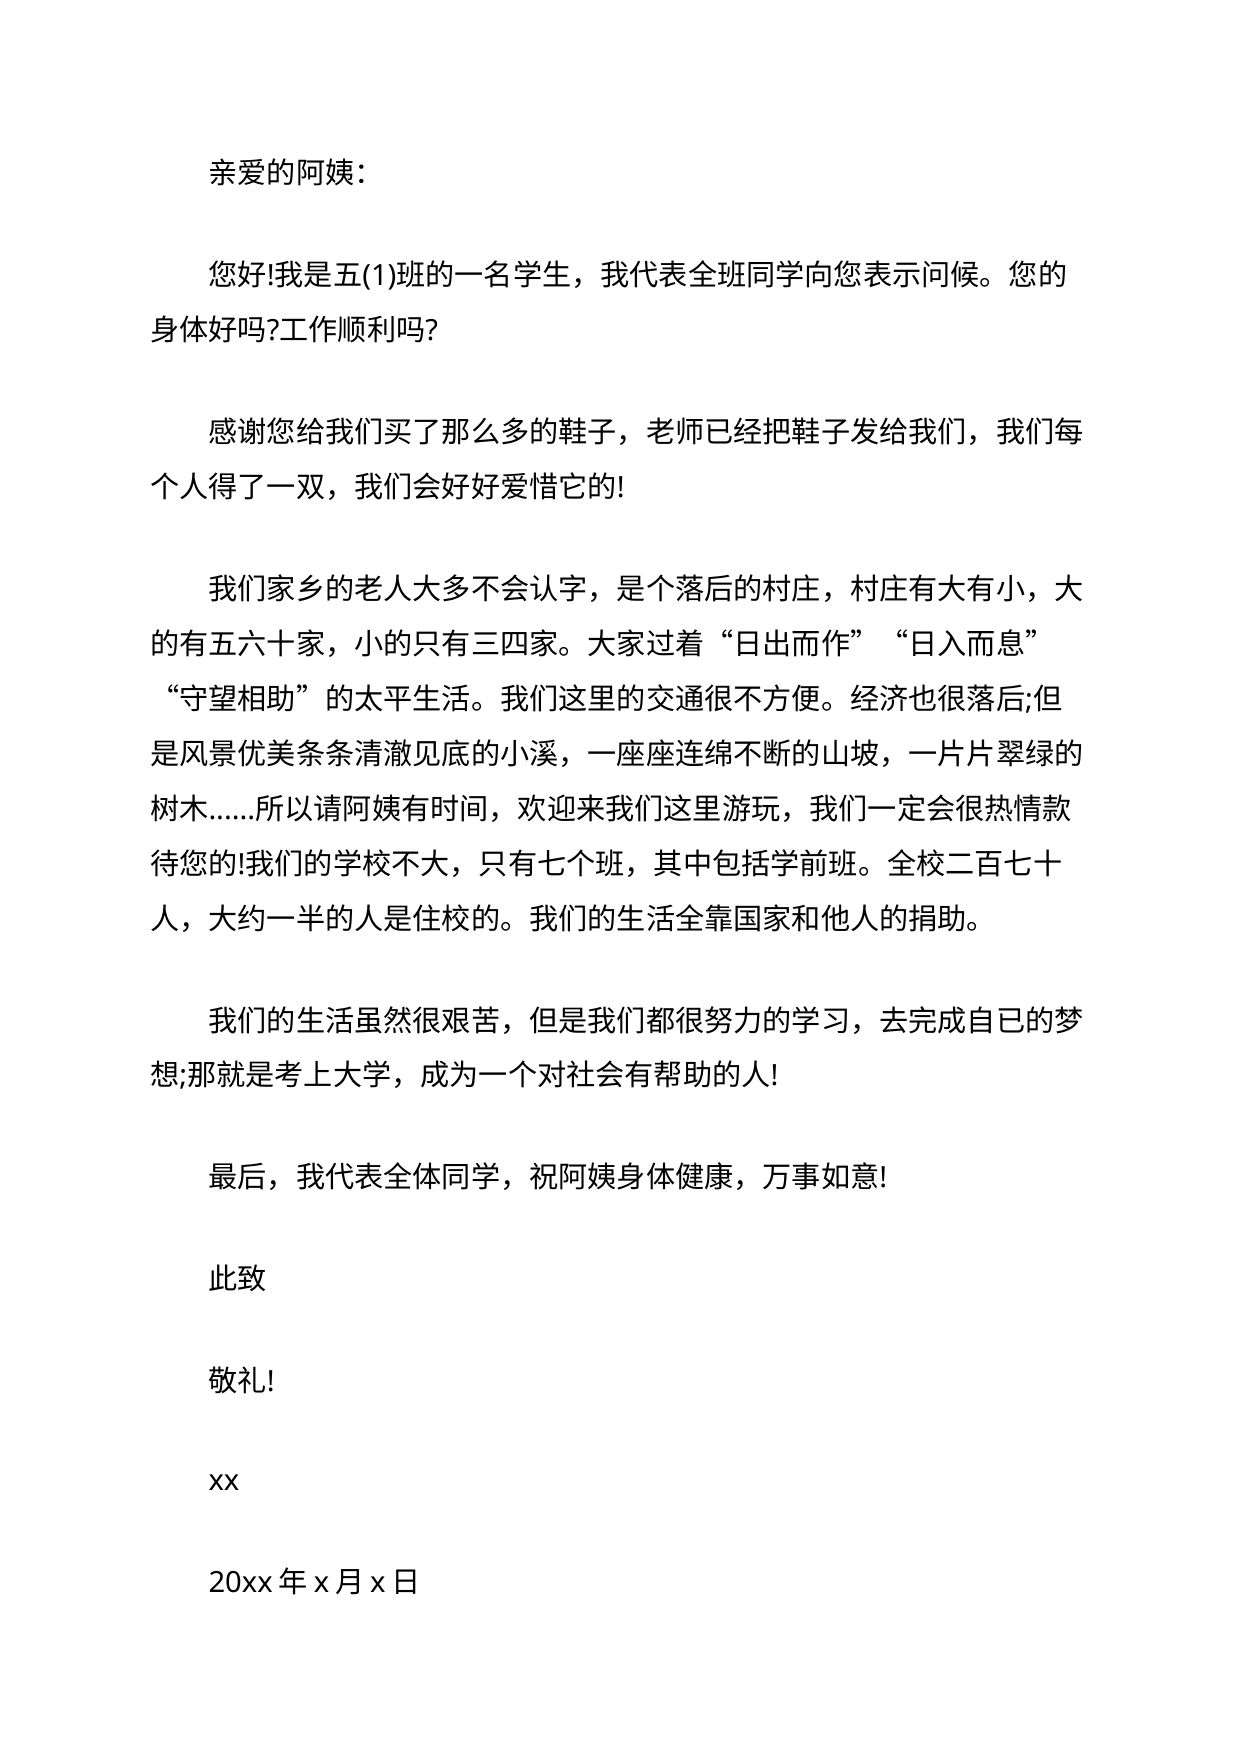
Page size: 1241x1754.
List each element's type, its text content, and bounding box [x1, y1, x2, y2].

text 此致 [150, 1256, 1090, 1298]
text 感谢您给我们买了那么多的鞋子，老师已经把鞋子发给我们，我们每个人得了一双，我们会好好爱惜它的! [150, 409, 1090, 506]
text 我们的生活虽然很艰苦，但是我们都很努力的学习，去完成自已的梦想;那就是考上大学，成为一个对社会有帮助的人! [150, 997, 1090, 1094]
text 我们家乡的老人大多不会认字，是个落后的村庄，村庄有大有小，大的有五六十家，小的只有三四家。大家过着“日出而作”“日入而息”“守望相助”的太平生活。我们这里的交通很不方便。经济也很落后;但是风景优美条条清澈见底的小溪，一座座连绵不断的山坡，一片片翠绿的树木......所以请阿姨有时间，欢迎来我们这里游玩，我们一定会很热情款待您的!我们的学校不大，只有七个班，其中包括学前班。全校二百七十人，大约一半的人是住校的。我们的生活全靠国家和他人的捐助。 [150, 566, 1090, 938]
text 最后，我代表全体同学，祝阿姨身体健康，万事如意! [150, 1154, 1090, 1196]
text 亲爱的阿姨： [150, 150, 1090, 192]
text 敬礼! [150, 1358, 1090, 1400]
text xx [150, 1460, 1090, 1499]
text 您好!我是五(1)班的一名学生，我代表全班同学向您表示问候。您的身体好吗?工作顺利吗? [150, 252, 1090, 349]
text 20xx年x月x日 [150, 1558, 1090, 1601]
